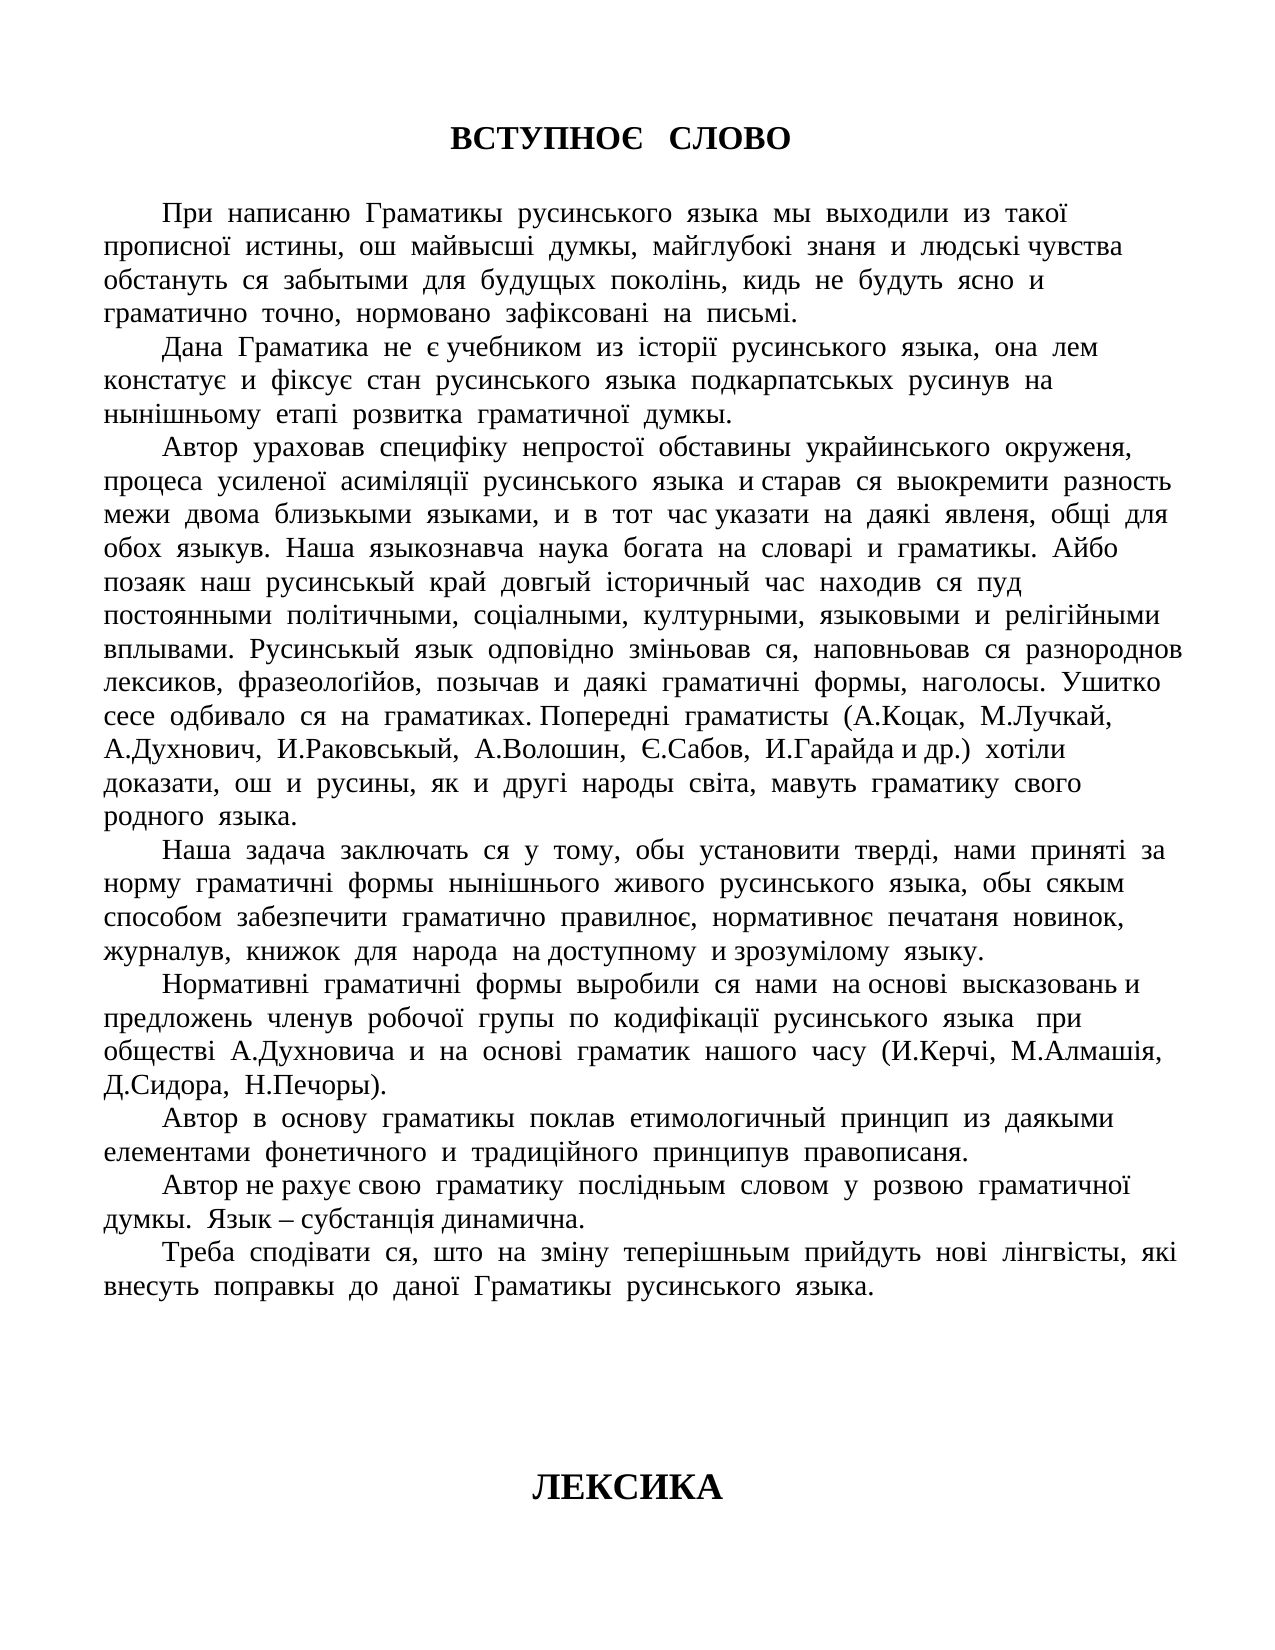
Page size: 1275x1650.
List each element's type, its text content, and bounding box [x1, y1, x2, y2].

text Наша задача заключать ся у тому, обы установити тверді, нами приняті за норму граматичні формы нынішнього живого русинського языка, обы сякым способом забезпечити граматично правилноє, нормативноє печатаня новинок, журналув, книжок для народа на доступному и зрозумілому языку. [103, 832, 1187, 966]
text Нормативні граматичні формы выробили ся нами на основі высказовань и предложень членув робочої групы по кодифікації русинського языка при обществі А.Духновича и на основі граматик нашого часу (И.Керчі, М.Алмашія, Д.Сидора, Н.Печоры). [103, 966, 1187, 1100]
text ЛЕКСИКА [177, 1464, 1186, 1508]
text Автор не рахує свою граматику послідньым словом у розвою граматичної думкы. Язык – субстанція динамична. [103, 1167, 1187, 1234]
text Дана Граматика не є учебником из історії русинського языка, она лем констатує и фіксує стан русинського языка подкарпатськых русинув на нынішньому етапі розвитка граматичної думкы. [103, 329, 1187, 429]
text Автор ураховав специфіку непростої обставины украйинського окруженя, процеса усиленої асиміляції русинського языка и старав ся выокремити разность межи двома близькыми языками, и в тот час указати на даякі явленя, общі для обох языкув. Наша языкознавча наука богата на словарі и граматикы. Айбо позаяк наш русинськый край довгый історичный час находив ся пуд постоянными політичными, соціалными, културными, языковыми и релігійными вплывами. Русинськый язык одповідно зміньовав ся, наповньовав ся разнороднов лексиков, фразеолоґійов, позычав и даякі граматичні формы, наголосы. Ушитко сесе одбивало ся на граматиках. Попередні граматисты (А.Коцак, М.Лучкай, А.Духнович, И.Раковськый, А.Волошин, Є.Сабов, И.Гарайда и др.) хотіли доказати, ош и русины, як и другі народы світа, мавуть граматику свого родного языка. [103, 429, 1187, 832]
text Автор в основу граматикы поклав етимологичный принцип из даякыми елементами фонетичного и традиційного принципув правописаня. [103, 1100, 1187, 1167]
text Треба сподівати ся, што на зміну теперішньым прийдуть нові лінгвісты, які внесуть поправкы до даної Граматикы русинського языка. [103, 1234, 1187, 1302]
text При написаню Граматикы русинського языка мы выходили из такої прописної истины, ош майвысші думкы, майглубокі знаня и людські чувства обстануть ся забытыми для будущых поколінь, кидь не будуть ясно и граматично точно, нормовано зафіксовані на письмі. [103, 195, 1187, 329]
text ВСТУПНОЄ СЛОВО [177, 118, 1187, 156]
